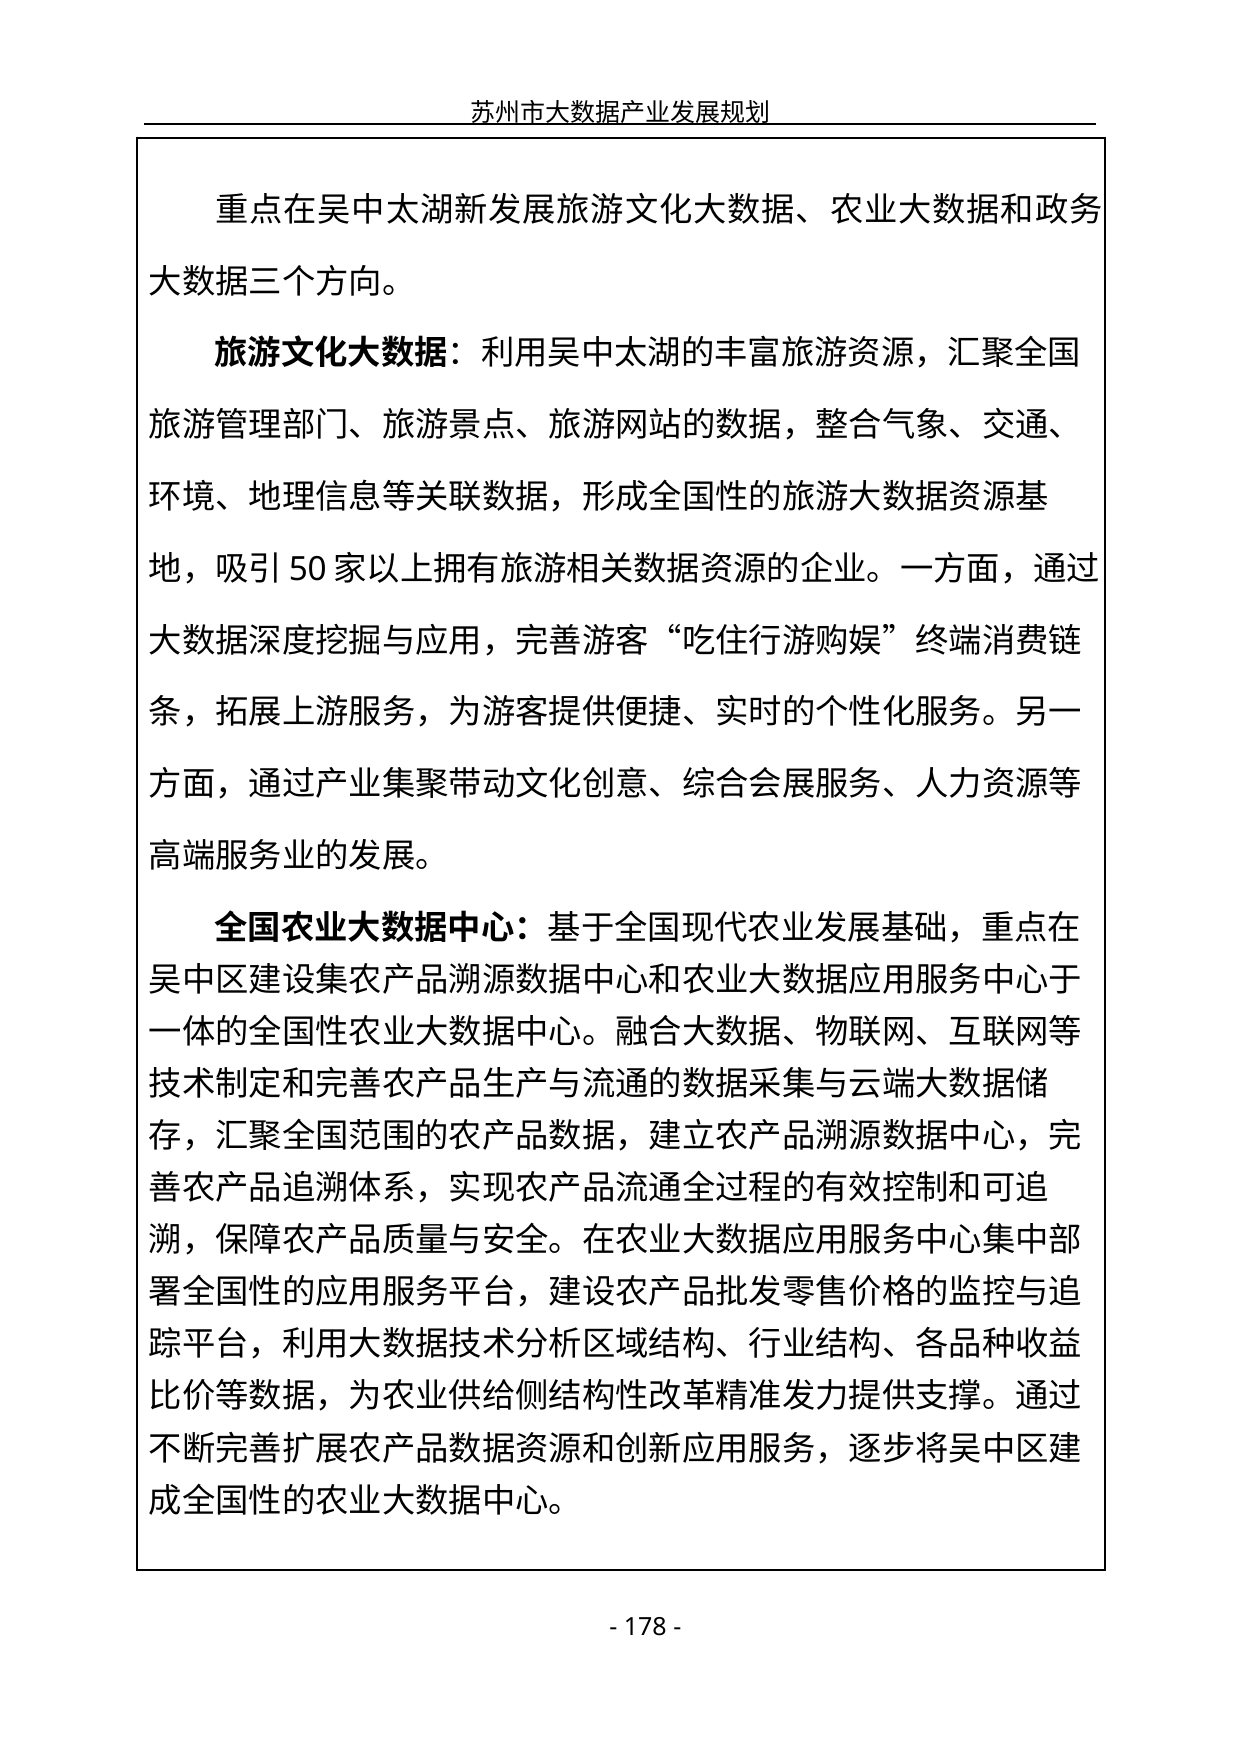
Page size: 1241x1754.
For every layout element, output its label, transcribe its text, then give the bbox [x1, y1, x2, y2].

table_header 重点在吴中太湖新发展旅游文化大数据、农业大数据和政务大数据三个方向。 旅游文化大数据：利用吴中太湖的丰富旅游资源，汇聚全国旅游管理部门、旅游景点、旅游网站的数据，整合气象、交通、环境、地理信息等关联数据，形成全国性的旅游大数据资源基地，吸引50家以上拥有旅游相关数据资源的企业。一方面，通过大数据深度挖掘与应用，完善游客“吃住行游购娱”终端消费链条，拓展上游服务，为游客提供便捷、实时的个性化服务。另一方面，通过产业集聚带动文化创意、综合会展服务、人力资源等高端服务业的发展。 全国农业大数据中心：基于全国现代农业发展基础，重点在吴中区建设集农产品溯源数据中心和农业大数据应用服务中心于一体的全国性农业大数据中心。融合大数据、物联网、互联网等技术制定和完善农产品生产与流通的数据采集与云端大数据储存，汇聚全国范围的农产品数据，建立农产品溯源数据中心，完善农产品追溯体系，实现农产品流通全过程的有效控制和可追溯，保障农产品质量与安全。在农业大数据应用服务中心集中部署全国性的应用服务平台，建设农产品批发零售价格的监控与追踪平台，利用大数据技术分析区域结构、行业结构、各品种收益比价等数据，为农业供给侧结构性改革精准发力提供支撑。通过不断完善扩展农产品数据资源和创新应用服务，逐步将吴中区建成全国性的农业大数据中心。 [138, 139, 1104, 1569]
